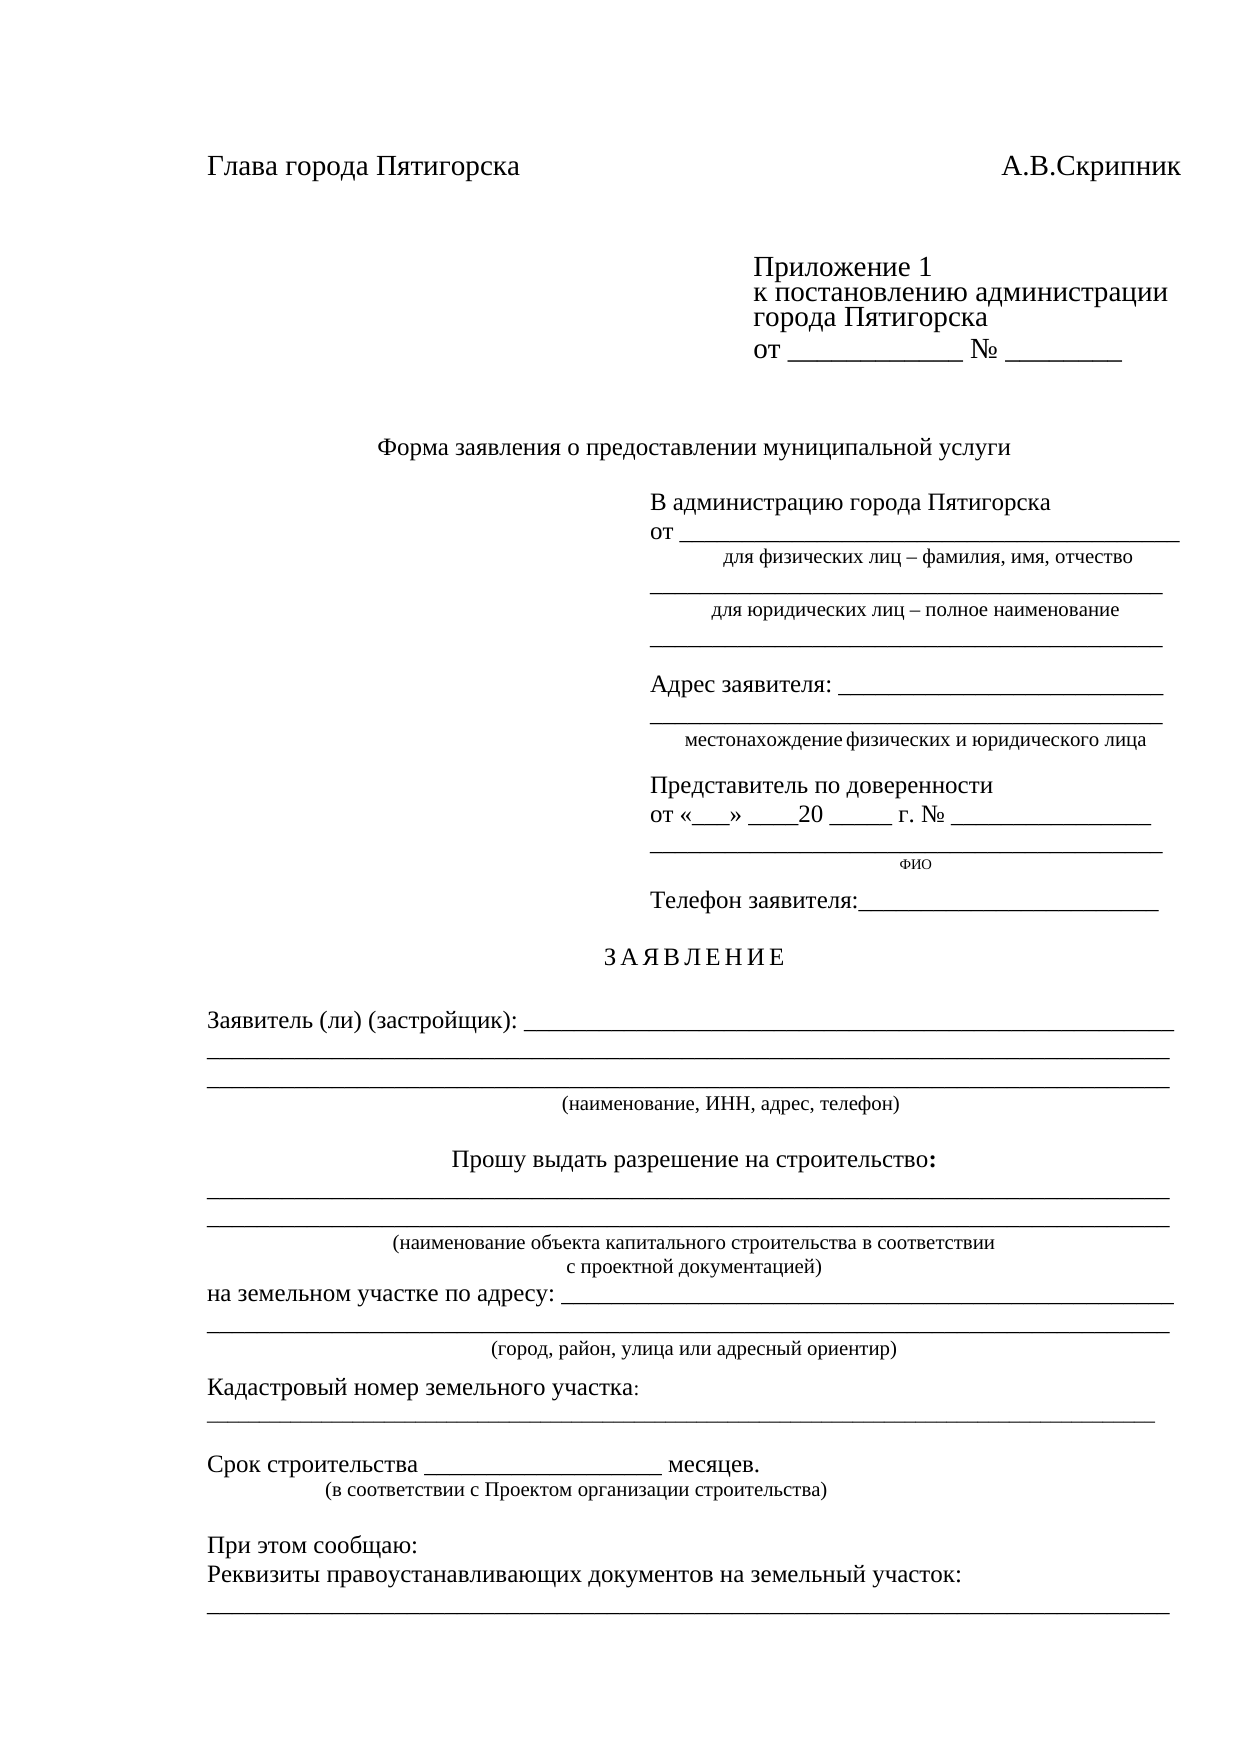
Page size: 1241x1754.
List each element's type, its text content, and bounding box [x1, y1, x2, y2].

text местонахождение физических и юридического лица [650, 727, 1181, 751]
text _________________________________________ [650, 568, 1181, 597]
text При этом сообщаю: [207, 1530, 1181, 1559]
text _________________________________________ [650, 827, 1181, 856]
text Реквизиты правоустанавливающих документов на земельный участок: [207, 1559, 1181, 1588]
text (наименование объекта капитального строительства в соответствии [207, 1230, 1181, 1254]
text Прошу выдать разрешение на строительство: [207, 1144, 1181, 1173]
text Кадастровый номер земельного участка: ___________________________________________________________________________________________ [207, 1372, 1181, 1424]
text В администрацию города Пятигорска [650, 487, 1181, 516]
text к постановлению администрации города Пятигорска [753, 281, 1181, 331]
text Приложение 1 [753, 256, 1181, 281]
text Заявитель (ли) (застройщик): ____________________________________________________ [207, 1005, 1181, 1033]
text для физических лиц – фамилия, имя, отчество [650, 544, 1181, 568]
text _____________________________________________________________________________ [207, 1201, 1181, 1230]
text _________________________________________ [650, 698, 1181, 727]
text для юридических лиц – полное наименование [650, 597, 1181, 621]
text _____________________________________________________________________________ [207, 1033, 1181, 1062]
text от ____________ № ________ [753, 331, 1181, 365]
text ФИО [650, 856, 1181, 885]
text Представитель по доверенности [650, 770, 1181, 799]
text Срок строительства ___________________ месяцев. [207, 1449, 1181, 1477]
text Адрес заявителя: __________________________ [650, 669, 1181, 698]
text Телефон заявителя:________________________ [650, 885, 1181, 914]
text (город, район, улица или адресный ориентир) [207, 1336, 1181, 1360]
text от «___» ____20 _____ г. № ________________ [650, 799, 1181, 827]
text _____________________________________________________________________________ [207, 1173, 1181, 1201]
text Глава города Пятигорска А.В.Скрипник [207, 148, 1181, 181]
text с проектной документацией) [207, 1254, 1181, 1278]
text от ________________________________________ [650, 516, 1181, 544]
text _____________________________________________________________________________ [207, 1062, 1181, 1091]
text _____________________________________________________________________________ [207, 1307, 1181, 1336]
text Форма заявления о предоставлении муниципальной услуги [207, 432, 1181, 461]
text на земельном участке по адресу: _________________________________________________ [207, 1278, 1181, 1307]
text _________________________________________ [650, 621, 1181, 650]
text ЗАЯВЛЕНИЕ [207, 942, 1181, 971]
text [207, 1588, 1181, 1616]
text (в соответствии с Проектом организации строительства) [207, 1477, 1181, 1501]
text (наименование, ИНН, адрес, телефон) [207, 1091, 1181, 1115]
